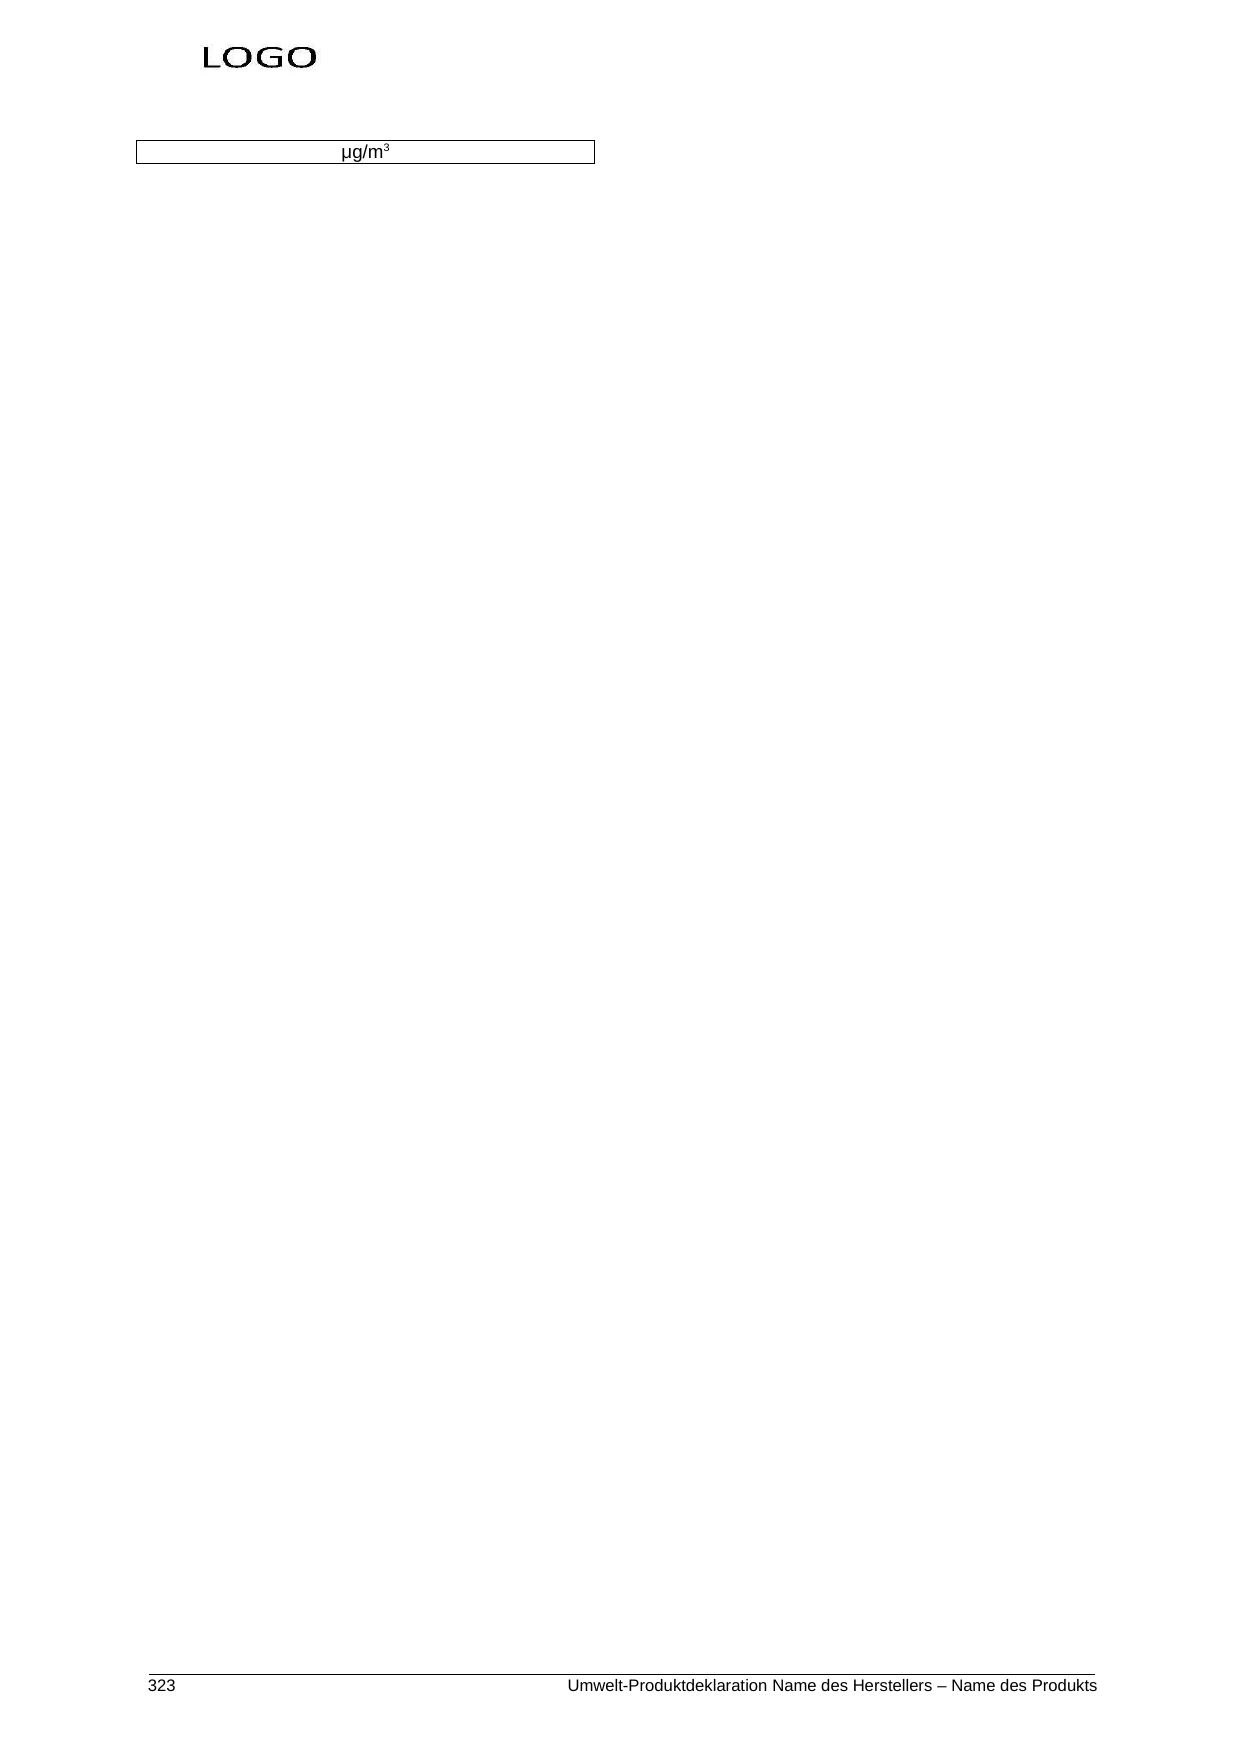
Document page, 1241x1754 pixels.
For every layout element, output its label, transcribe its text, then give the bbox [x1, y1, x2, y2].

picture [146, 14, 622, 103]
table_cell μg/m3 [137, 141, 594, 162]
